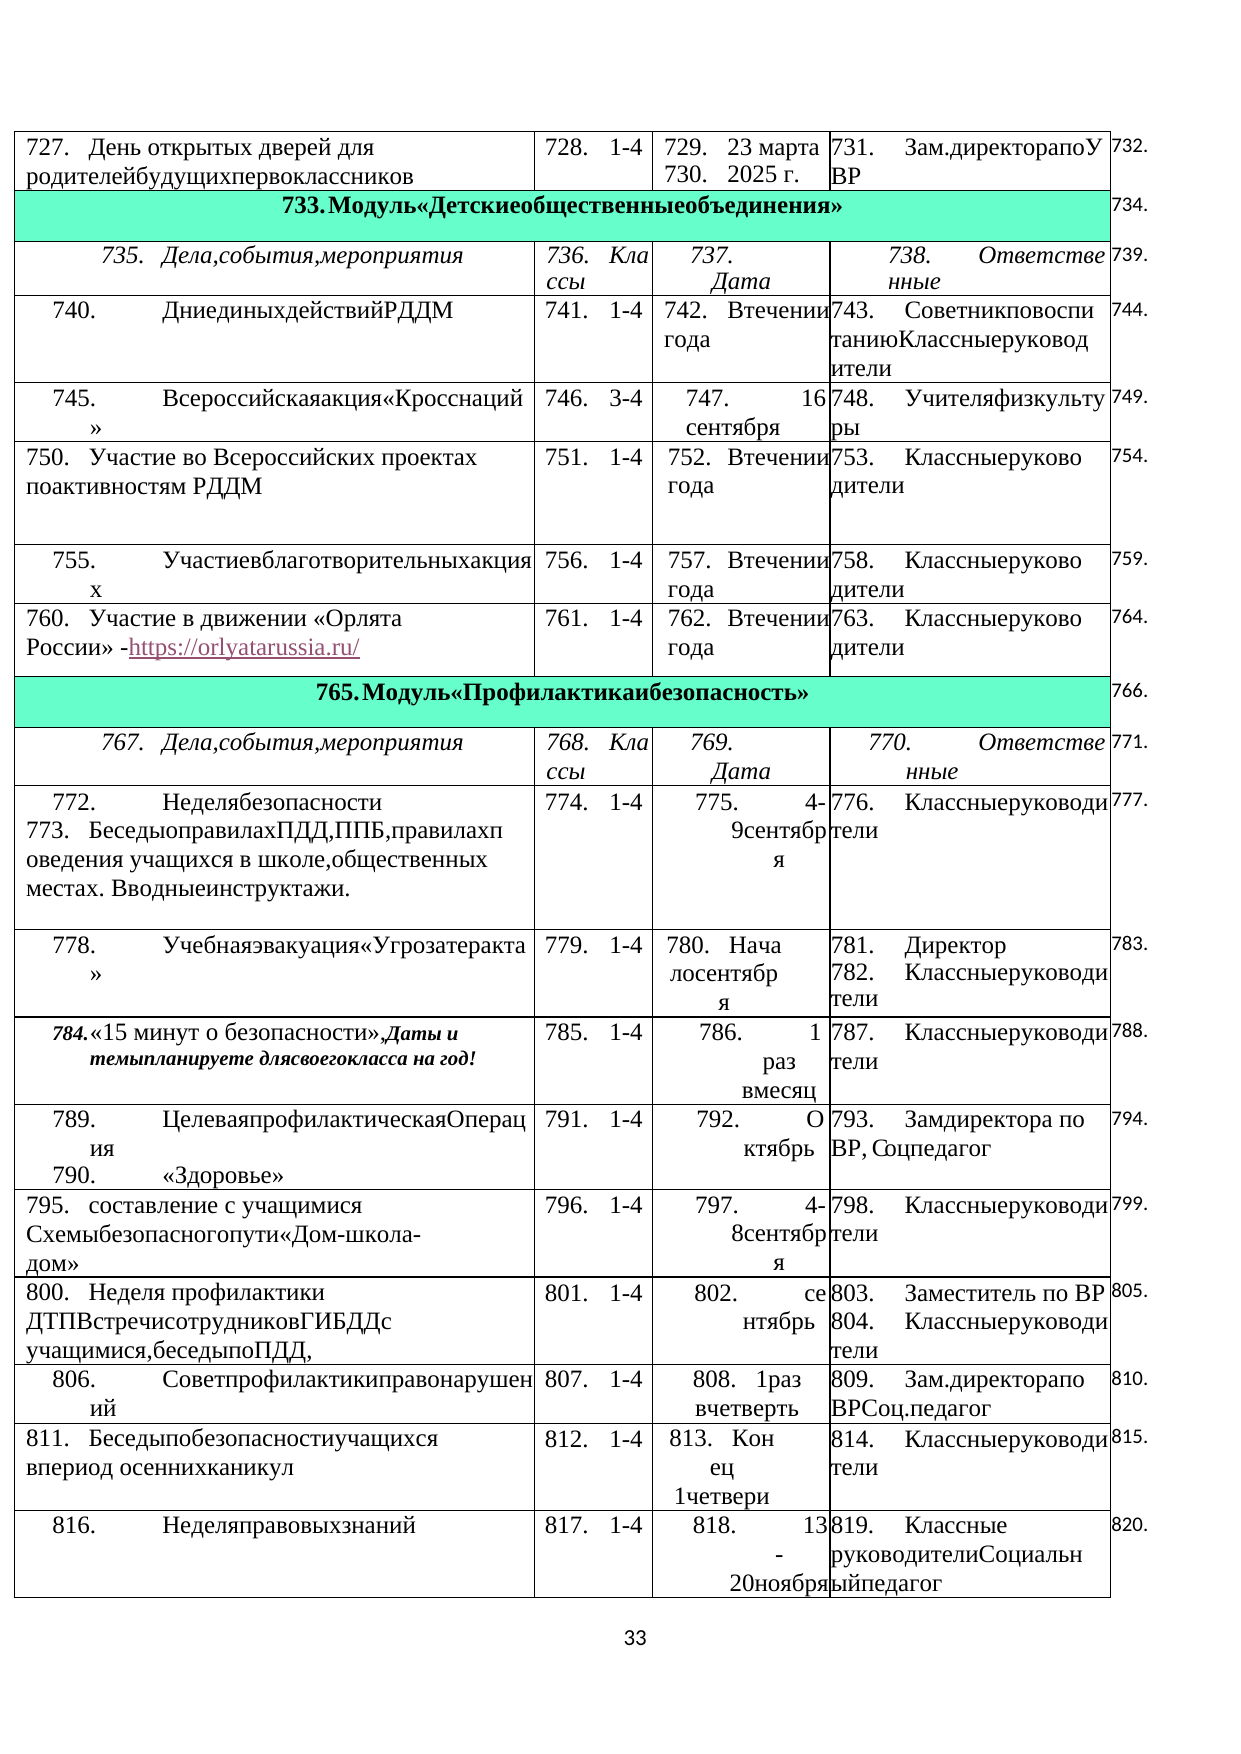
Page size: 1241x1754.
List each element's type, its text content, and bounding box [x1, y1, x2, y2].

table_cell Участиевблаготворительныхакциях [15, 545, 534, 602]
table_cell Втечениигода [653, 545, 829, 602]
table_cell Модуль«Профилактикаибезопасность» [15, 677, 1110, 727]
table_cell Учителяфизкультуры [831, 383, 1110, 441]
table_cell 3-4 [535, 383, 652, 441]
table_cell Неделябезопасности БеседыоправилахПДД,ППБ,правилахповедения учащихся в школе,общественных местах. Вводныеинструктажи. [15, 786, 534, 929]
table_cell Всероссийскаяакция«Кросснаций» [15, 383, 534, 441]
table_cell Классныеруководители [831, 545, 1110, 602]
table_cell 4-9сентября [653, 786, 829, 929]
table_cell 1-4 [535, 1018, 652, 1104]
table_cell Директор Классныеруководители [831, 930, 1110, 1016]
table_cell 1-4 [535, 786, 652, 929]
table_cell Дела,события,мероприятия [15, 728, 534, 785]
table_cell 1-4 [535, 296, 652, 382]
table_cell Классныеруководители [831, 442, 1110, 544]
table_cell ЦелеваяпрофилактическаяОперация «Здоровье» [15, 1105, 534, 1189]
table_cell Зам.директорапоВРСоц.педагог [831, 1365, 1110, 1422]
table_cell Классныеруководители [831, 1424, 1110, 1510]
table_cell Классы [535, 242, 652, 295]
table_cell 1-4 [535, 1511, 652, 1597]
table_cell Беседыпобезопасностиучащихсявпериод осеннихканикул [15, 1424, 534, 1510]
table_cell Конец 1четвери [653, 1424, 829, 1510]
table_cell Втечениигода [653, 296, 829, 382]
table_cell 1-4 [535, 1105, 652, 1189]
table_cell Ответственные [831, 242, 1110, 295]
table_cell 1-4 [535, 1190, 652, 1276]
table_cell 4-8сентября [653, 1190, 829, 1276]
table_cell 1-4 [535, 442, 652, 544]
table_cell Дата [653, 242, 829, 295]
table_cell СоветникповоспитаниюКлассныеруководители [831, 296, 1110, 382]
table_cell сентябрь [653, 1278, 829, 1364]
table_cell Дела,события,мероприятия [15, 242, 534, 295]
table_cell 1раз вчетверть [653, 1365, 829, 1422]
table_cell Неделя профилактики ДТПВстречисотрудниковГИБДДсучащимися,беседыпоПДД, [15, 1278, 534, 1364]
table_cell Классные руководителиСоциальныйпедагог [831, 1511, 1110, 1597]
table_cell 16сентября [653, 383, 829, 441]
table_cell Втечениигода [653, 442, 829, 544]
table_cell 1-4 [535, 930, 652, 1016]
table_cell 1-4 [535, 604, 652, 676]
table_cell Классныеруководители [831, 604, 1110, 676]
table_cell Неделяправовыхзнаний [15, 1511, 534, 1597]
table_cell Ответственные [831, 728, 1110, 785]
table_cell 23 марта 2025 г. [653, 132, 829, 190]
table_cell «15 минут о безопасности»,Даты и темыпланируете длясвоегокласса на год! [15, 1018, 534, 1104]
table_cell Дата [653, 728, 829, 785]
table_cell Классныеруководители [831, 786, 1110, 929]
table_cell 1-4 [535, 1278, 652, 1364]
table_cell Классныеруководители [831, 1190, 1110, 1276]
table_cell Участие во Всероссийских проектах поактивностям РДДМ [15, 442, 534, 544]
table_cell Модуль«Детскиеобщественныеобъединения» [15, 191, 1110, 241]
table_cell Классы [535, 728, 652, 785]
table_cell 1-4 [535, 132, 652, 190]
table_cell 1-4 [535, 545, 652, 602]
table_cell Октябрь [653, 1105, 829, 1189]
table_cell Участие в движении «Орлята России» -https://orlyatarussia.ru/ [15, 604, 534, 676]
table_cell Советпрофилактикиправонарушений [15, 1365, 534, 1422]
table_cell 1-4 [535, 1424, 652, 1510]
table_cell 13-20ноября [653, 1511, 829, 1597]
table_cell Началосентября [653, 930, 829, 1016]
table_cell составление с учащимися Схемыбезопасногопути«Дом-школа-дом» [15, 1190, 534, 1276]
table_cell 1 раз вмесяц [653, 1018, 829, 1104]
table_cell Замдиректора по ВР, Соцпедагог [831, 1105, 1110, 1189]
table_cell Классныеруководители [831, 1018, 1110, 1104]
table_cell Заместитель по ВР Классныеруководители [831, 1278, 1110, 1364]
table_cell Зам.директорапоУВР [831, 132, 1110, 190]
table_cell ДниединыхдействийРДДМ [15, 296, 534, 382]
table_cell День открытых дверей для родителейбудущихпервоклассников [15, 132, 534, 190]
table_cell Втечениигода [653, 604, 829, 676]
table_cell Учебнаяэвакуация«Угрозатеракта» [15, 930, 534, 1016]
table_cell 1-4 [535, 1365, 652, 1422]
